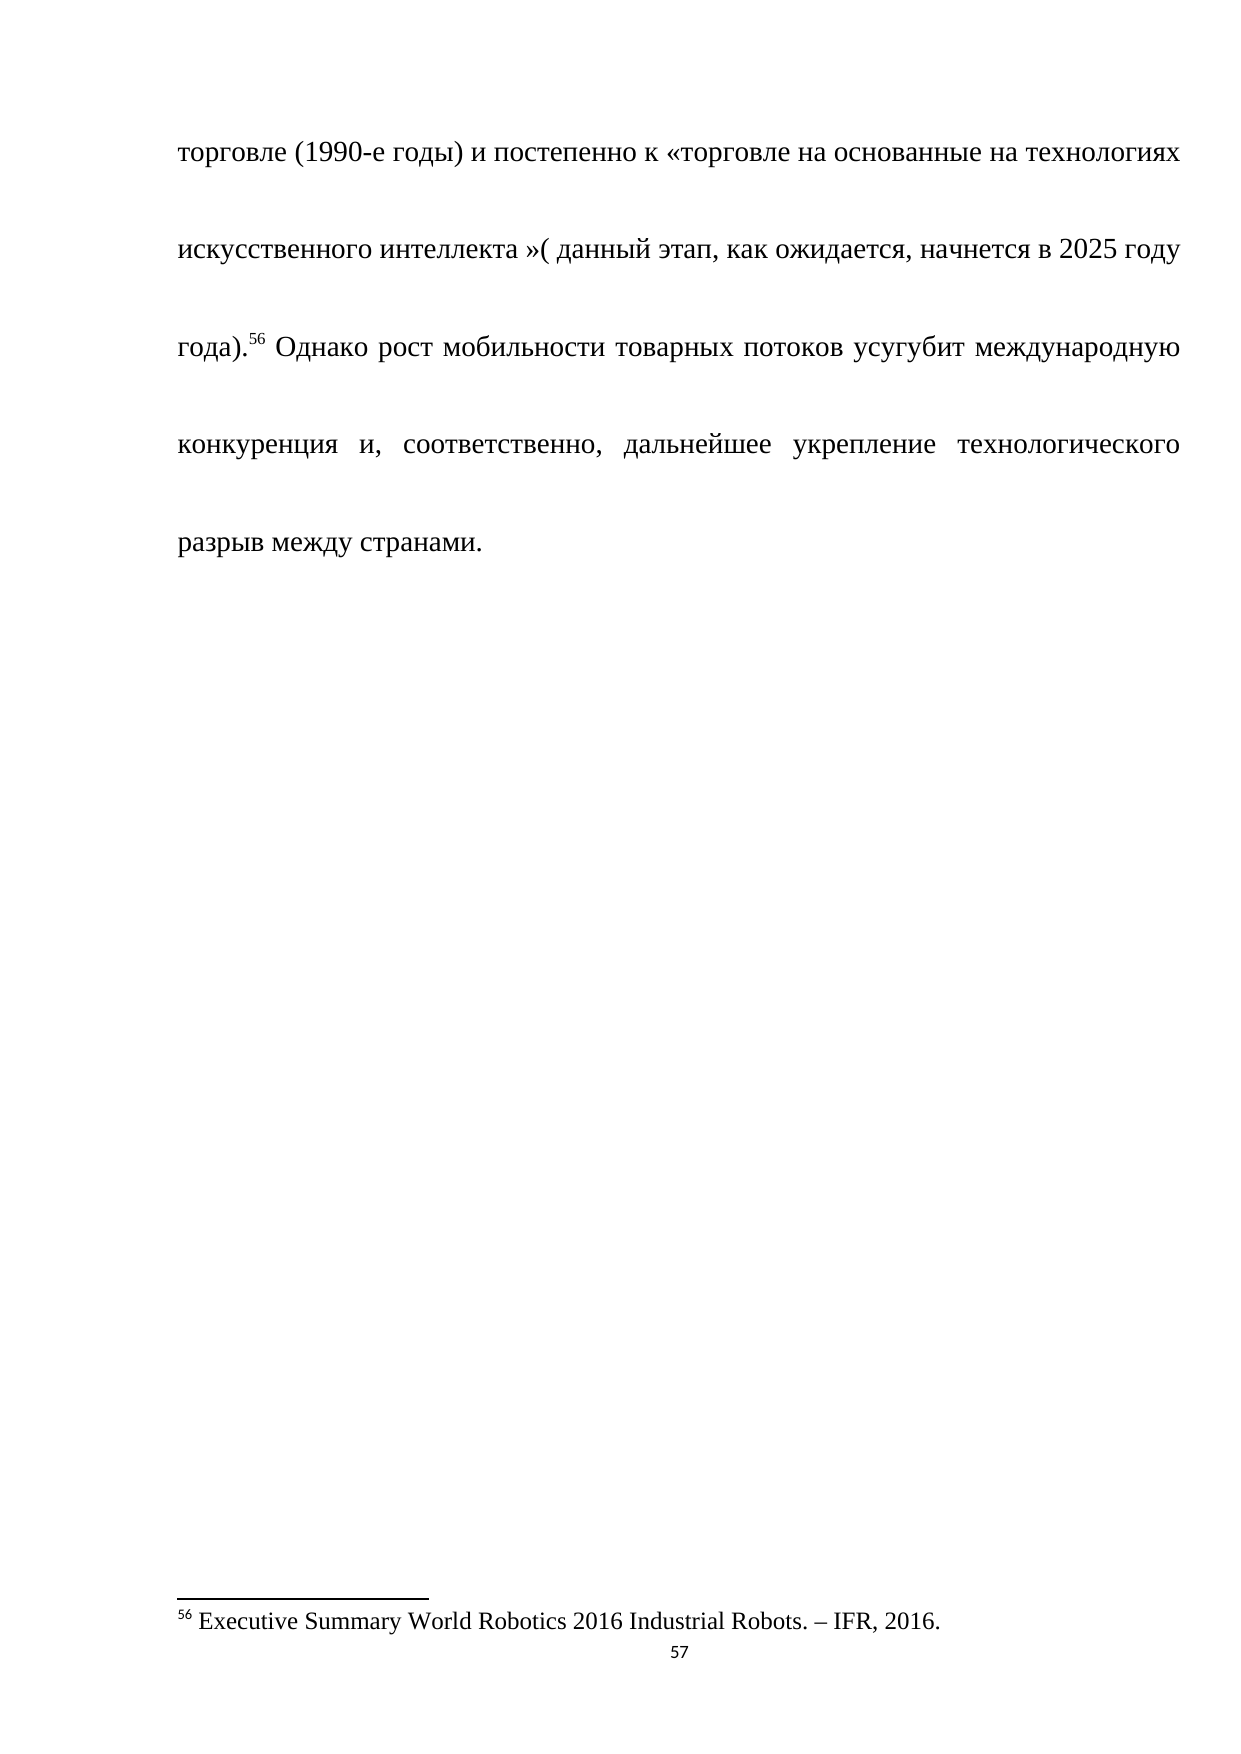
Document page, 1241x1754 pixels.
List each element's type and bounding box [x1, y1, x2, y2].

text [177, 118, 1181, 573]
